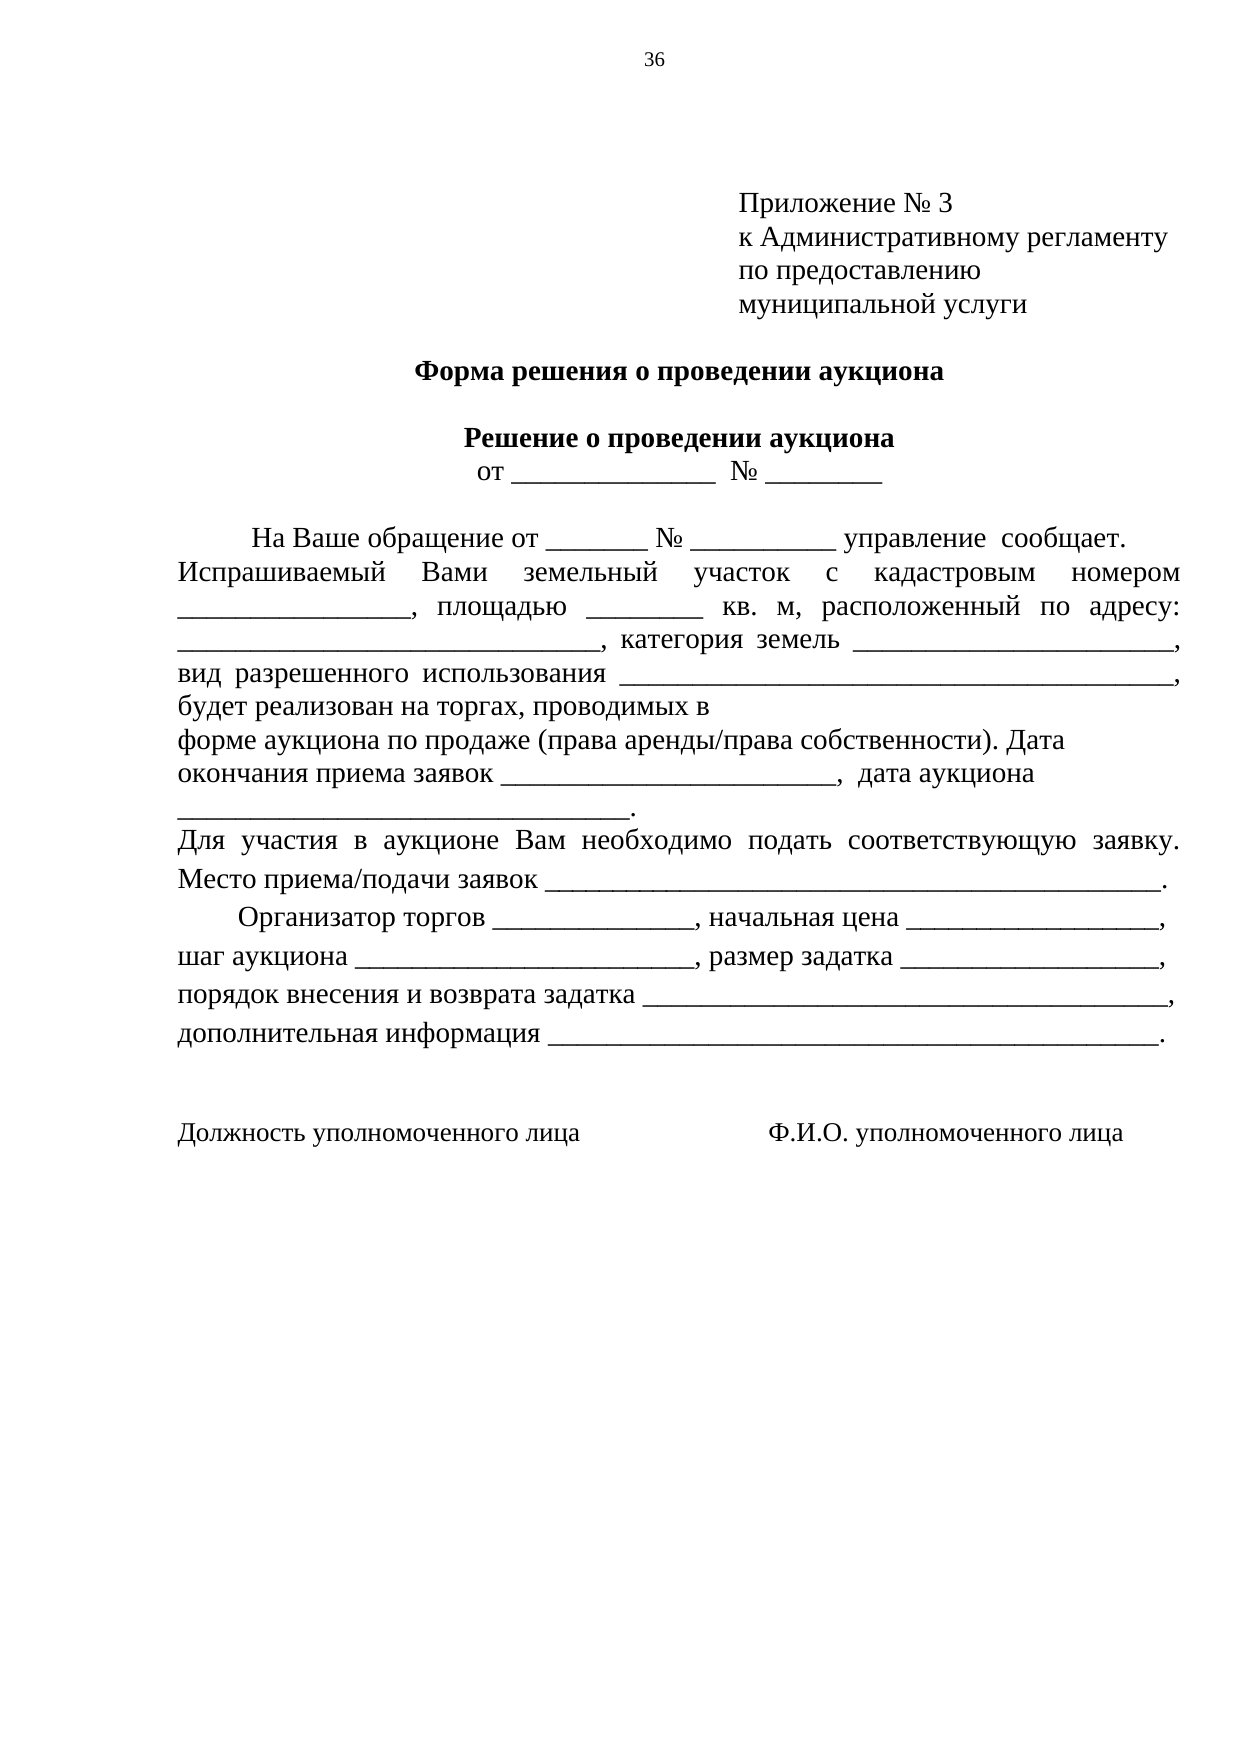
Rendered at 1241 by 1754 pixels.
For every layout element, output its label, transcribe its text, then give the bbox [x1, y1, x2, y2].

text На Ваше обращение от _______ № __________ управление сообщает. [177, 521, 1181, 554]
text Испрашиваемый Вами земельный участок с кадастровым номером ________________, площадью ________ кв. м, расположенный по адресу: _____________________________, категория земель ______________________, вид разрешенного использования ______________________________________, будет реализован на торгах, проводимых в форме аукциона по продаже (права аренды/права собственности). Дата окончания приема заявок _______________________, дата аукциона _______________________________. [177, 554, 1181, 722]
text Должность уполномоченного лица Ф.И.О. уполномоченного лица [177, 1116, 1181, 1147]
text к Административному регламенту по предоставлению муниципальной услуги [738, 219, 1181, 319]
text Форма решения о проведении аукциона [177, 353, 1181, 386]
text Решение о проведении аукциона от ______________ № ________ [177, 420, 1181, 487]
text Организатор торгов , начальная цена , шаг аукциона , размер задатка , порядок внесения и возврата задатка ____________________________________, дополнительная информация ______________________________ . [177, 899, 1181, 1049]
text Для участия в аукционе Вам необходимо подать соответствующую заявку. Место приема/подачи заявок ________________________________. [177, 822, 1181, 894]
text Приложение № 3 [738, 185, 1181, 219]
